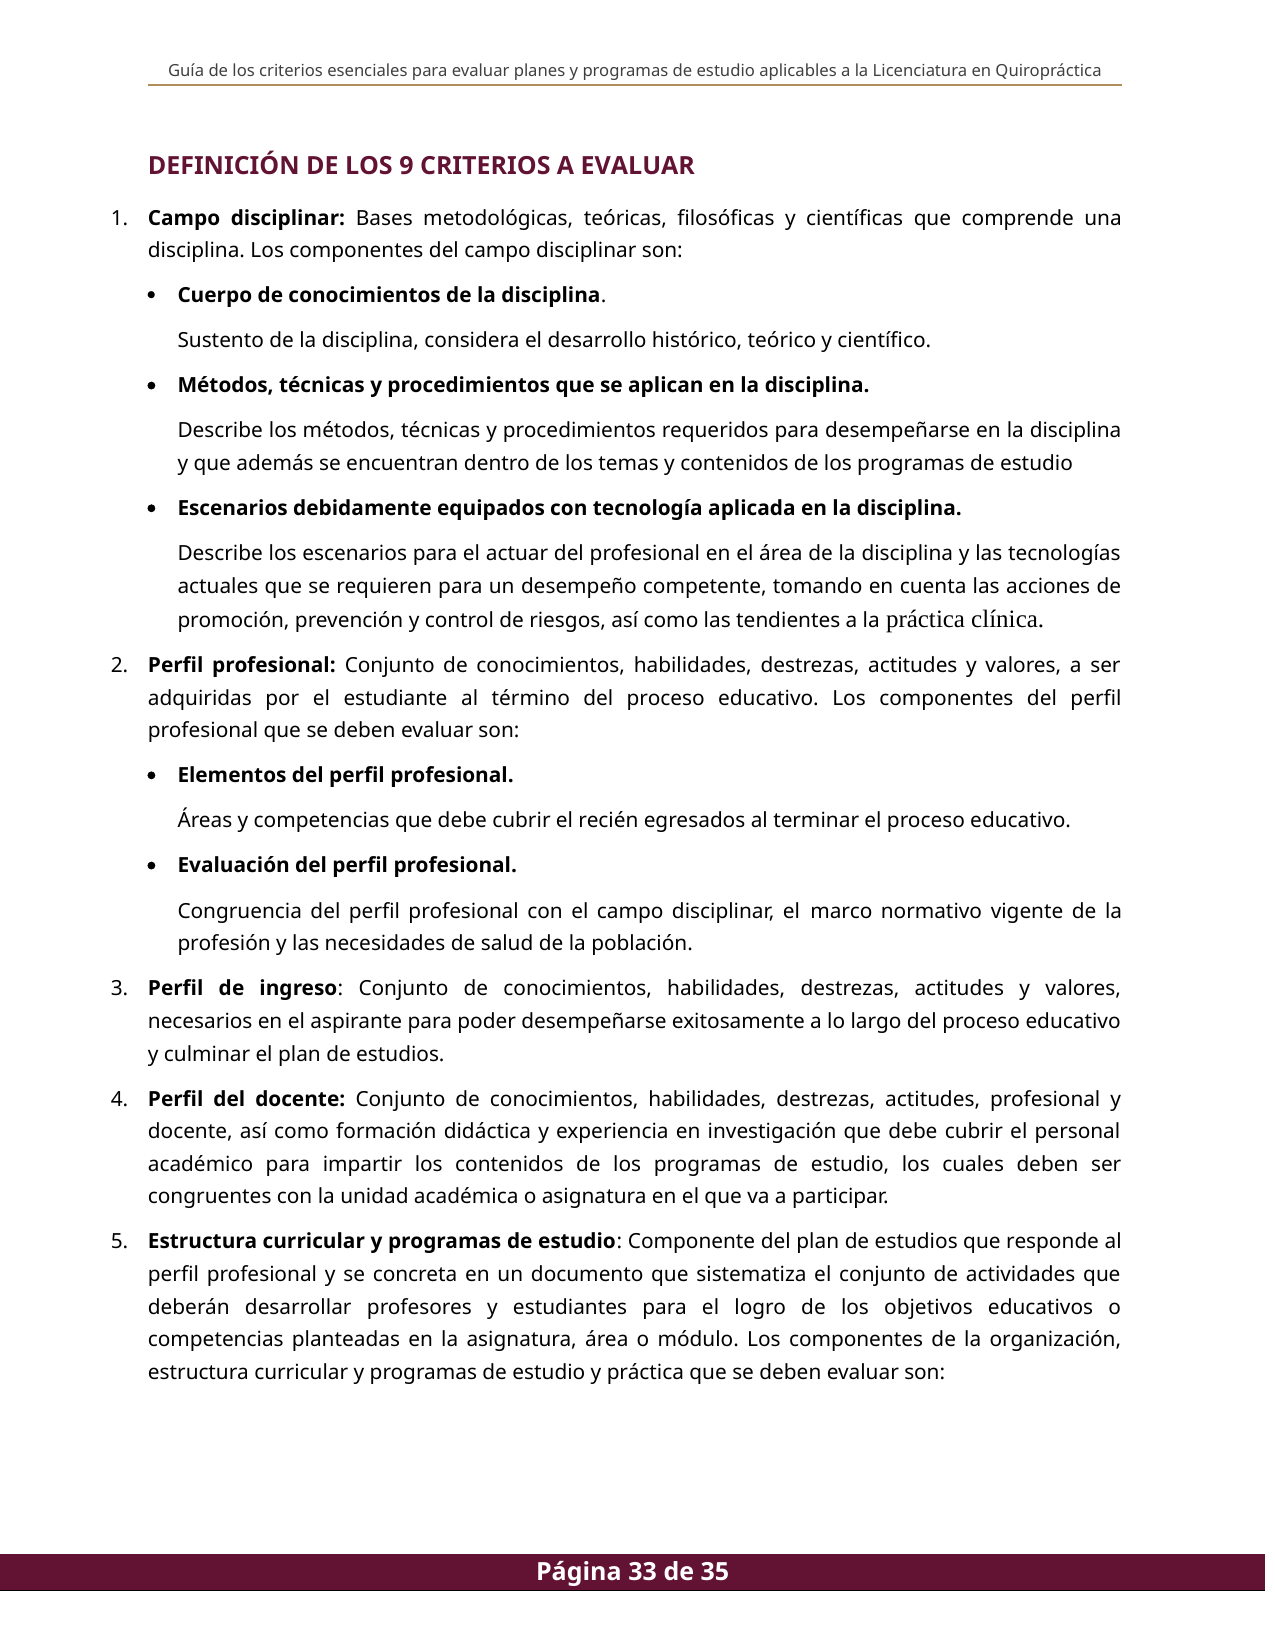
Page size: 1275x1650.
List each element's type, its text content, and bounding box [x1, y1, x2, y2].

list Cuerpo de conocimientos de la disciplina. [148, 280, 1122, 309]
text Perfil profesional: Conjunto de conocimientos, habilidades, destrezas, actitudes y valores, a ser adquiridas por el estudiante al término del proceso educativo. Los componentes del perfil profesional que se deben evaluar son: [111, 650, 1122, 744]
text Perfil del docente: Conjunto de conocimientos, habilidades, destrezas, actitudes, profesional y docente, así como formación didáctica y experiencia en investigación que debe cubrir el personal académico para impartir los contenidos de los programas de estudio, los cuales deben ser congruentes con la unidad académica o asignatura en el que va a participar. [111, 1084, 1122, 1210]
list Escenarios debidamente equipados con tecnología aplicada en la disciplina. [148, 493, 1122, 522]
text Describe los escenarios para el actuar del profesional en el área de la disciplina y las tecnologías actuales que se requieren para un desempeño competente, tomando en cuenta las acciones de promoción, prevención y control de riesgos, así como las tendientes a la práctica clínica. [103, 538, 1122, 633]
list Áreas y competencias que debe cubrir el recién egresados al terminar el proceso educativo. [177, 806, 1122, 834]
list Evaluación del perfil profesional. [148, 851, 1122, 879]
text Campo disciplinar: Bases metodológicas, teóricas, filosóficas y científicas que comprende una disciplina. Los componentes del campo disciplinar son: [111, 203, 1122, 264]
text Sustento de la disciplina, considera el desarrollo histórico, teórico y científico. [103, 325, 1122, 354]
list Congruencia del perfil profesional con el campo disciplinar, el marco normativo vigente de la profesión y las necesidades de salud de la población. [177, 896, 1122, 957]
list Métodos, técnicas y procedimientos que se aplican en la disciplina. [148, 371, 1122, 399]
list Elementos del perfil profesional. [148, 760, 1122, 789]
text Perfil de ingreso: Conjunto de conocimientos, habilidades, destrezas, actitudes y valores, necesarios en el aspirante para poder desempeñarse exitosamente a lo largo del proceso educativo y culminar el plan de estudios. [111, 973, 1122, 1067]
text Estructura curricular y programas de estudio: Componente del plan de estudios que responde al perfil profesional y se concreta en un documento que sistematiza el conjunto de actividades que deberán desarrollar profesores y estudiantes para el logro de los objetivos educativos o competencias planteadas en la asignatura, área o módulo. Los componentes de la organización, estructura curricular y programas de estudio y práctica que se deben evaluar son: [111, 1227, 1122, 1386]
text DEFINICIÓN DE LOS 9 CRITERIOS A EVALUAR [148, 148, 1122, 182]
text Describe los métodos, técnicas y procedimientos requeridos para desempeñarse en la disciplina y que además se encuentran dentro de los temas y contenidos de los programas de estudio [103, 416, 1122, 477]
